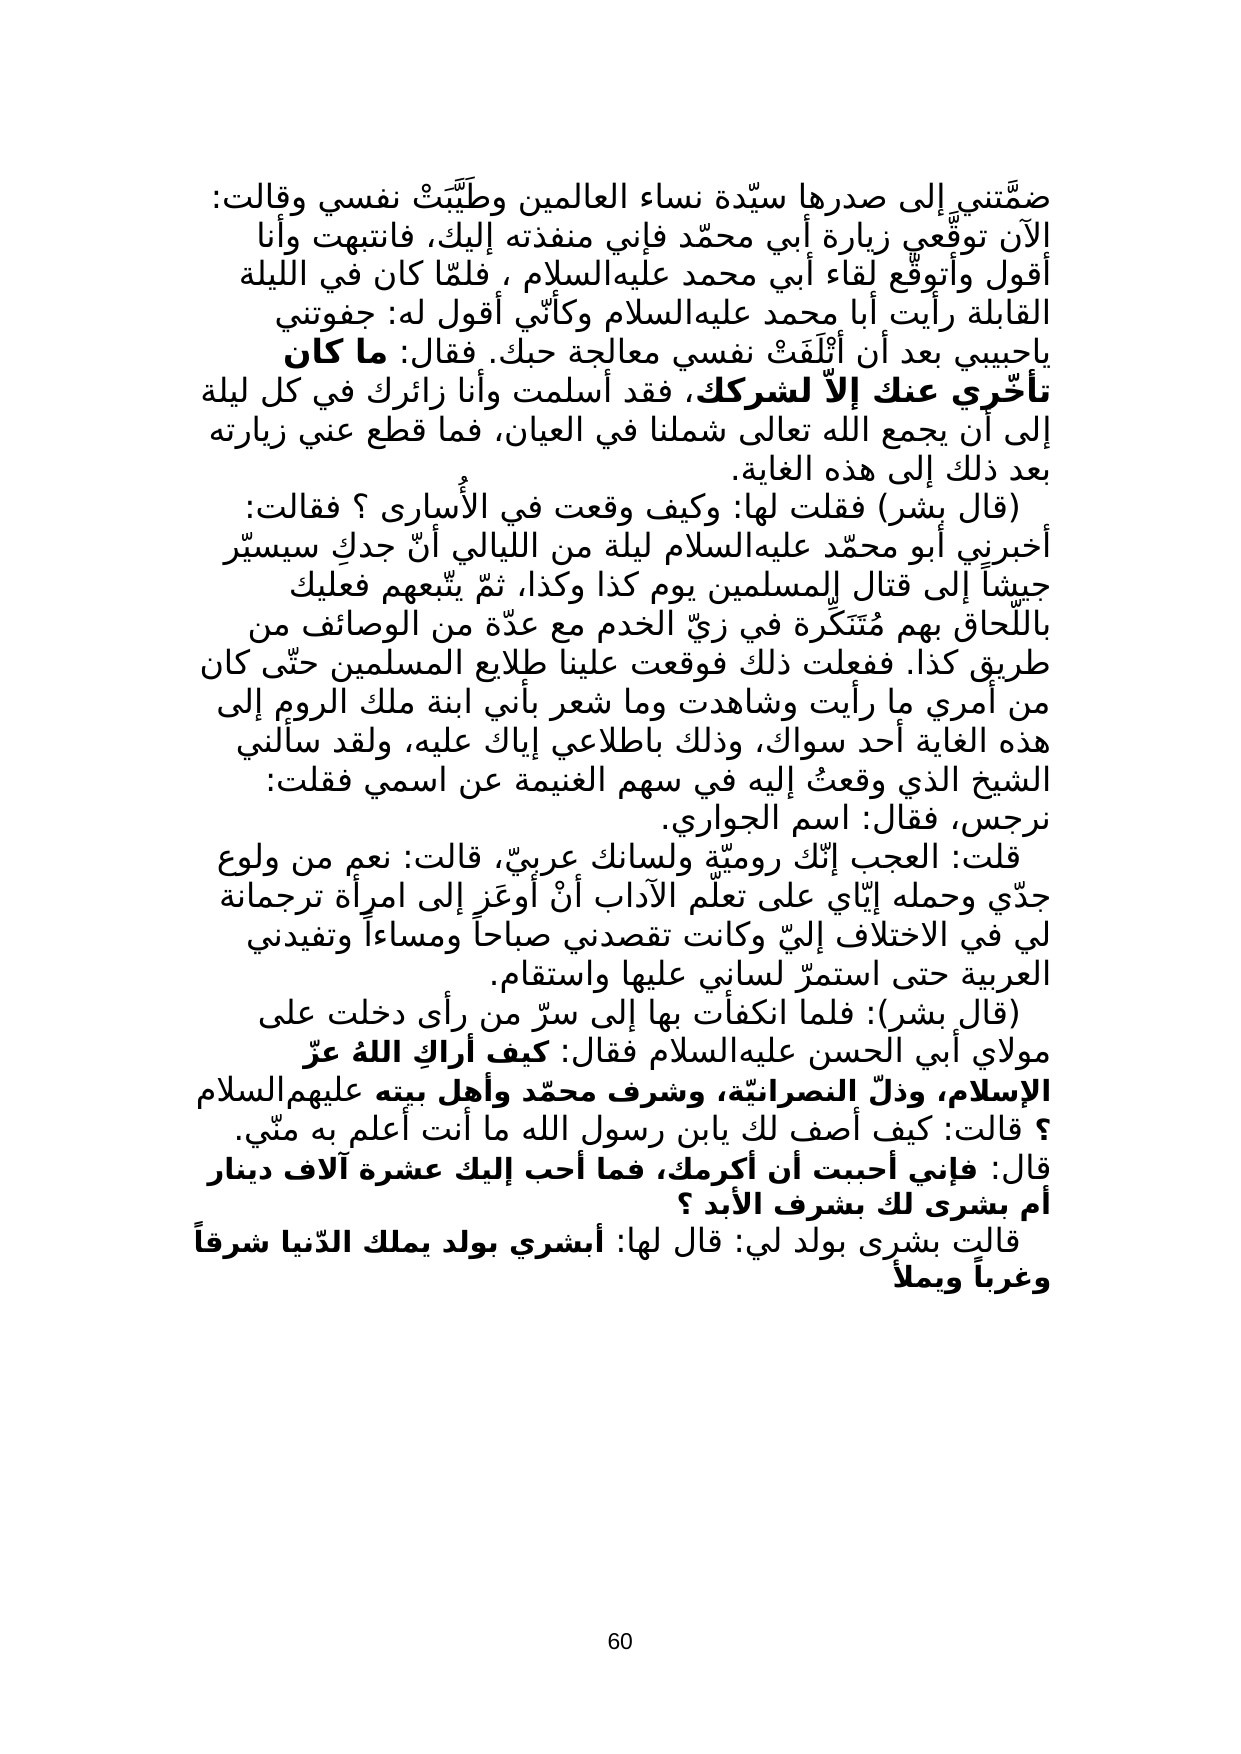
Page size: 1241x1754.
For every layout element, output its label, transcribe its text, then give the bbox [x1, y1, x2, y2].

text ضمَّتني إلى صدرها سيّدة نساء العالمين وطَيَّبَتْ نفسي وقالت: الآن توقَّعي زيارة أبي محمّد فإني منفذته إليك، فانتبهت وأنا أقول وأتوقّع لقاء أبي محمد عليه‌السلام ، فلمّا كان في الليلة القابلة رأيت أبا محمد عليه‌السلام وكأنّي أقول له: جفوتني ياحبيبي بعد أن أتْلَفَتْ نفسي معالجة حبك. فقال: ما كان تأخّري عنك إلاّ لشركك، فقد أسلمت وأنا زائرك في كل ليلة إلى أن يجمع الله تعالى شملنا في العيان، فما قطع عني زيارته بعد ذلك إلى هذه الغاية. [189, 177, 1051, 488]
text (قال بشر) فقلت لها: وكيف وقعت في الأُسارى ؟ فقالت: أخبرني أبو محمّد عليه‌السلام ليلة من الليالي أنّ جدكِ سيسيّر جيشاً إلى قتال المسلمين يوم كذا وكذا، ثمّ يتّبعهم فعليك باللّحاق بهم مُتَنَكِّرة في زيّ الخدم مع عدّة من الوصائف من طريق كذا. ففعلت ذلك فوقعت علينا طلايع المسلمين حتّى كان من أمري ما رأيت وشاهدت وما شعر بأني ابنة ملك الروم إلى هذه الغاية أحد سواك، وذلك باطلاعي إياك عليه، ولقد سألني الشيخ الذي وقعتُ إليه في سهم الغنيمة عن اسمي فقلت: نرجس، فقال: اسم الجواري. [189, 488, 1051, 838]
text قلت: العجب إنّك روميّة ولسانك عربيّ، قالت: نعم من ولوع جدّي وحمله إيّاي على تعلّم الآداب أنْ أوعَز إلى امرأة ترجمانة لي في الاختلاف إليّ وكانت تقصدني صباحاً ومساءاً وتفيدني العربية حتى استمرّ لساني عليها واستقام. [189, 838, 1051, 993]
text قالت بشرى بولد لي: قال لها: أبشري بولد يملك الدّنيا شرقاً وغرباً ويملأ [189, 1221, 1051, 1294]
text (قال بشر): فلما انكفأت بها إلى سرّ من رأى دخلت على مولاي أبي الحسن عليه‌السلام فقال: كيف أراكِ اللهُ عزّ الإسلام، وذلّ النصرانيّة، وشرف محمّد وأهل بيته عليهم‌السلام ؟ قالت: كيف أصف لك يابن رسول الله ما أنت أعلم به منّي. قال: فإني أحببت أن أكرمك، فما أحب إليك عشرة آلاف دينار أم بشرى لك بشرف الأبد ؟ [189, 993, 1051, 1221]
